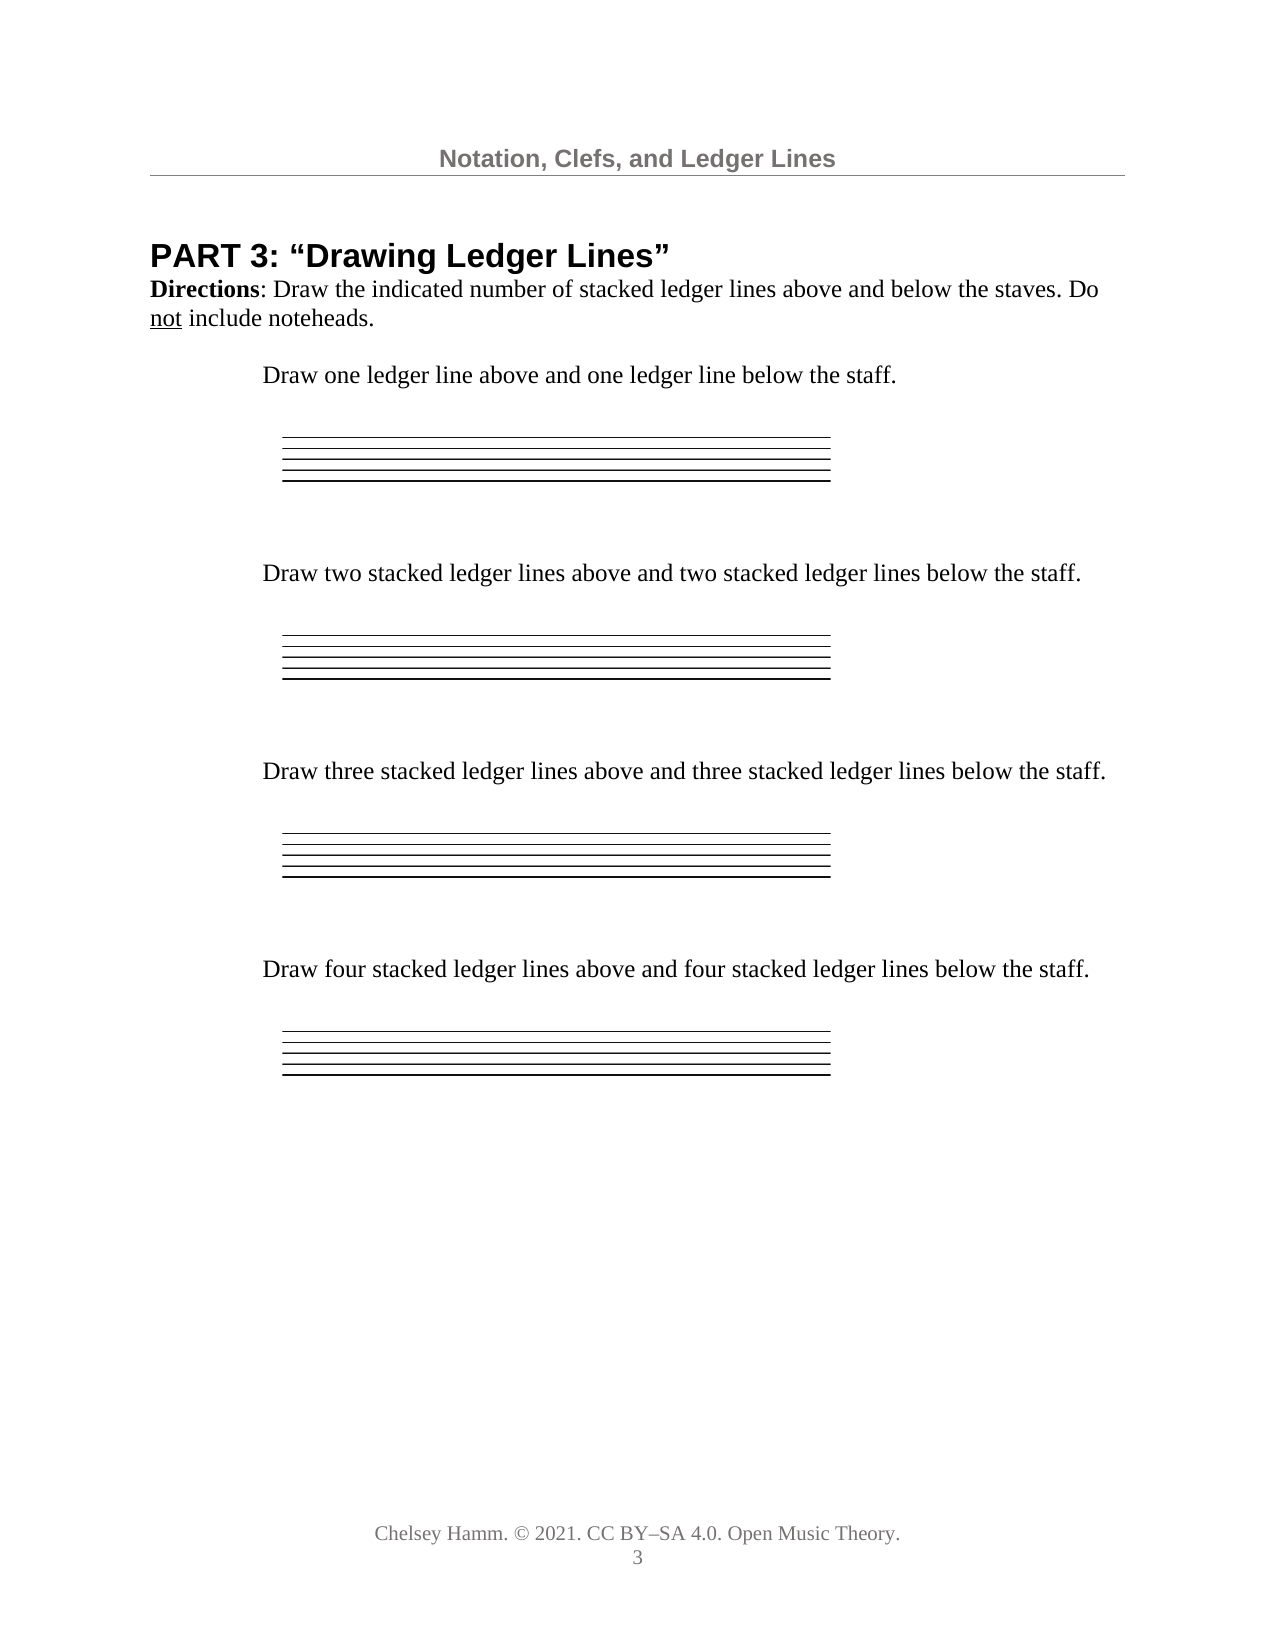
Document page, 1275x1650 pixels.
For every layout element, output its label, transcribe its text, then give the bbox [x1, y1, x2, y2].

text Draw three stacked ledger lines above and three stacked ledger lines below the staff. [187, 756, 1125, 785]
picture [262, 417, 831, 501]
text Directions: Draw the indicated number of stacked ledger lines above and below the staves. Do not include noteheads. [150, 274, 1125, 332]
text Draw two stacked ledger lines above and two stacked ledger lines below the staff. [187, 558, 1125, 587]
picture [262, 813, 831, 897]
text PART 3: “Drawing Ledger Lines” [150, 236, 1125, 274]
picture [262, 615, 831, 699]
text Draw four stacked ledger lines above and four stacked ledger lines below the staff. [187, 954, 1125, 983]
picture [262, 1011, 831, 1095]
text Draw one ledger line above and one ledger line below the staff. [187, 360, 1125, 389]
